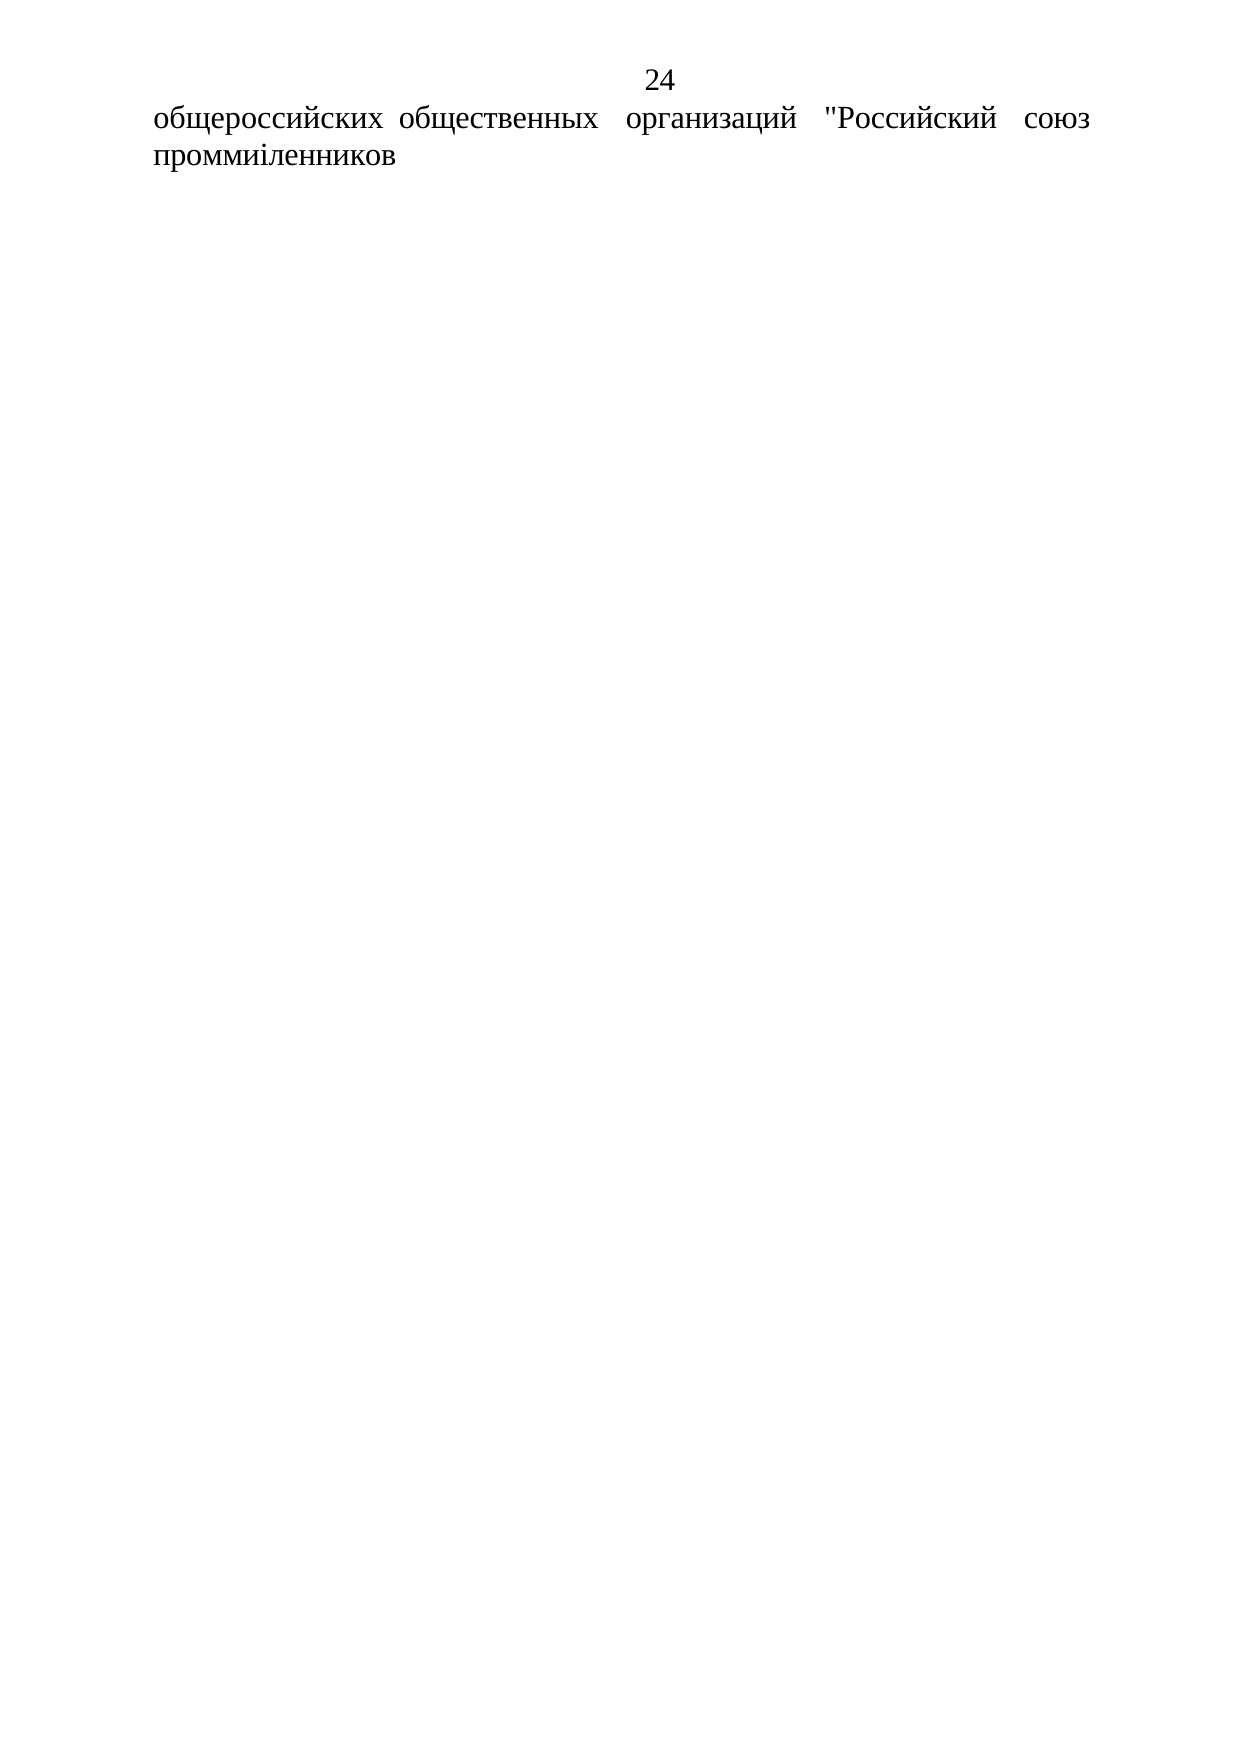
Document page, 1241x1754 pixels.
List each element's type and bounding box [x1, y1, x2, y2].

list [153, 98, 1091, 172]
